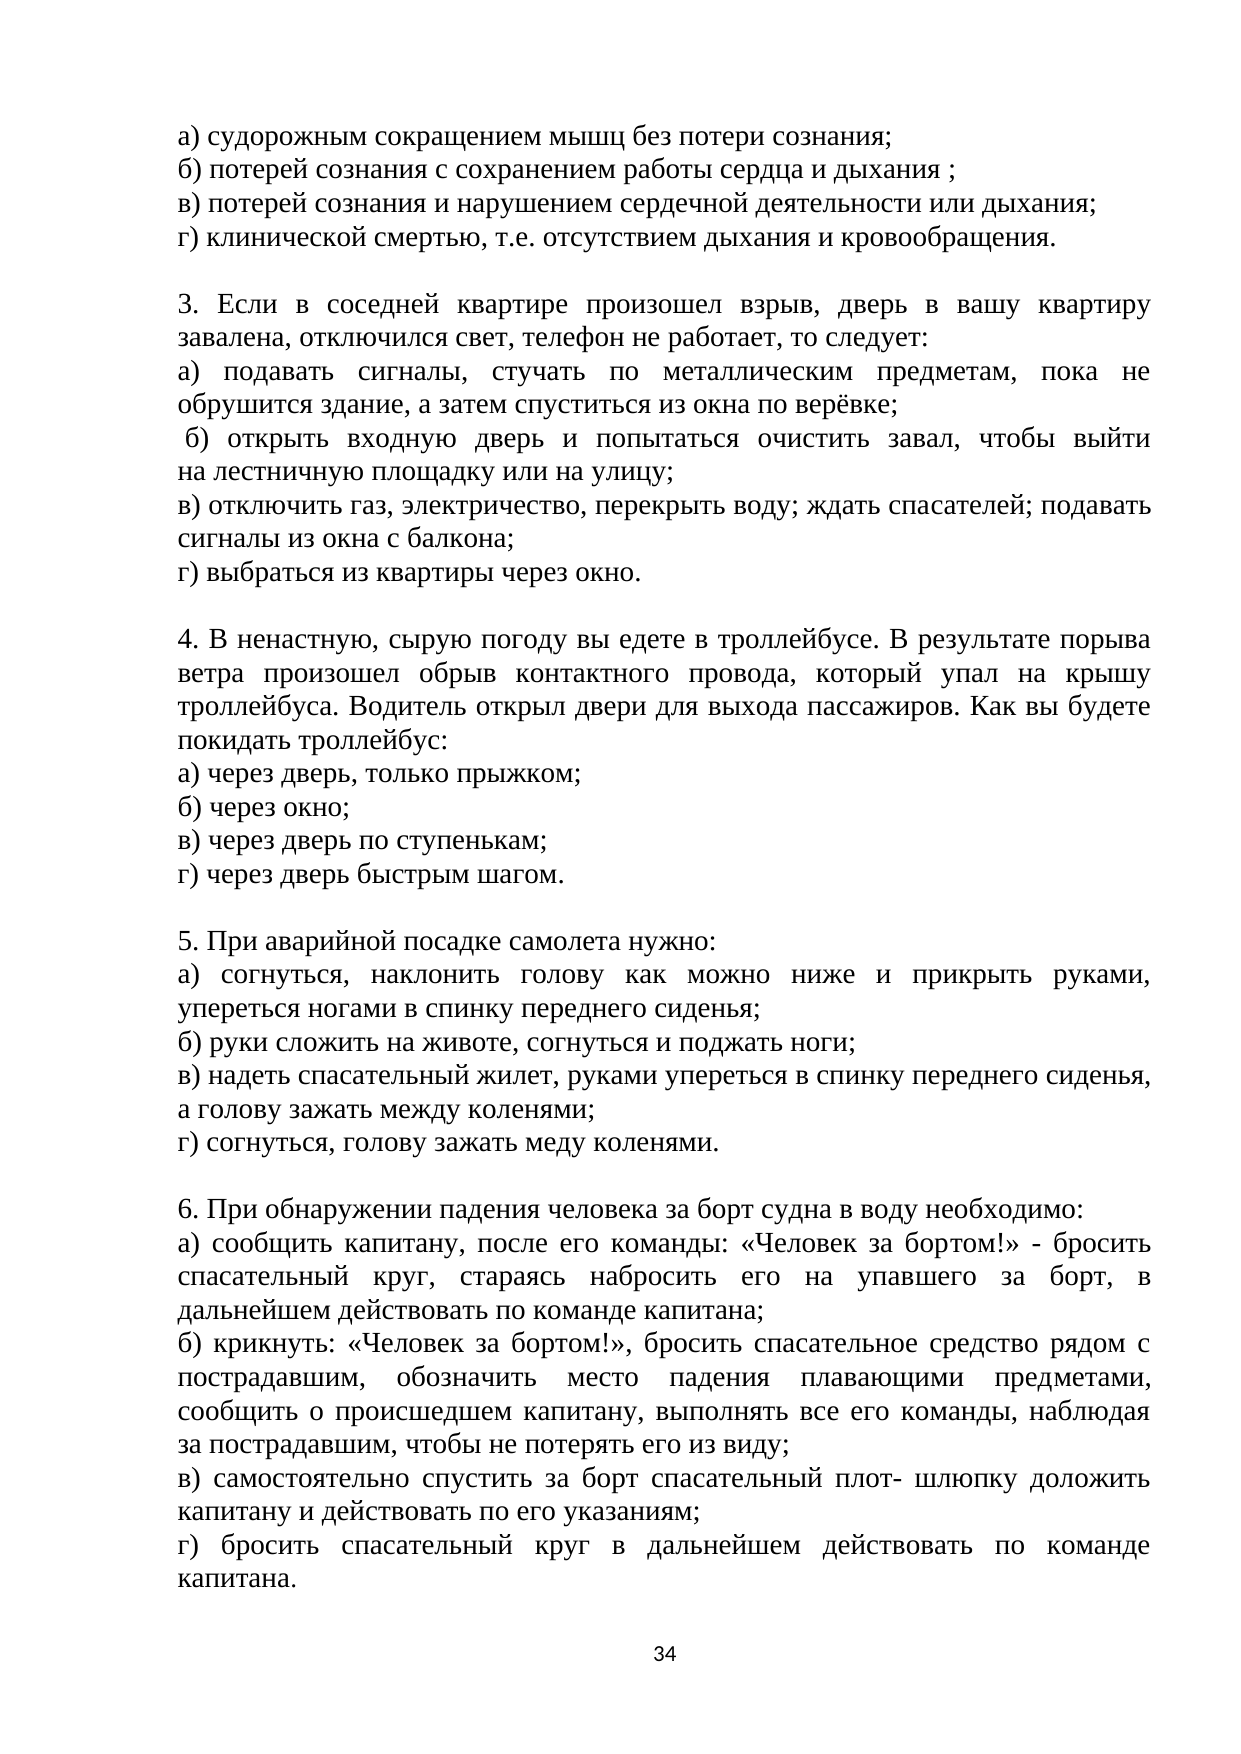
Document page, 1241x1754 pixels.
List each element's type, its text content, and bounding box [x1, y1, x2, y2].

text а) согнуться, наклонить голову как можно ниже и прикрыть руками, упереться ногами в спинку переднего сиденья; [177, 957, 1152, 1024]
text 4. В ненастную, сырую погоду вы едете в троллейбусе. В результате порыва ветра произошел обрыв контактного провода, который упал на крышу троллейбуса. Водитель открыл двери для выхода пассажиров. Как вы будете покидать троллейбус: [177, 621, 1152, 755]
text б) потерей сознания с сохранением работы сердца и дыхания ; [177, 152, 1152, 185]
text в) потерей сознания и нарушением сердечной деятельности или дыхания; [177, 185, 1152, 219]
text г) согнуться, голову зажать меду коленями. [177, 1124, 1152, 1158]
text в) самостоятельно спустить за борт спасательный плот- шлюпку доложить капитану и действовать по его указаниям; [177, 1460, 1152, 1527]
text 5. При аварийной посадке самолета нужно: [177, 923, 1152, 957]
text в) надеть спасательный жилет, руками упереться в спинку переднего сиденья, а голову зажать между коленями; [177, 1057, 1152, 1124]
text б) руки сложить на животе, согнуться и поджать ноги; [177, 1024, 1152, 1057]
text б) крикнуть: «Человек за бортом!», бросить спасательное средство рядом с пострадавшим, обозначить место падения плавающими предметами, сообщить о происшедшем капитану, выполнять все его команды, наблюдая за пострадавшим, чтобы не потерять его из виду; [177, 1326, 1152, 1460]
text а) через дверь, только прыжком; [177, 755, 1152, 789]
text б) через окно; [177, 789, 1152, 822]
text г) через дверь быстрым шагом. [177, 856, 1152, 889]
text а) судорожным сокращением мышц без потери сознания; [177, 118, 1152, 152]
text г) бросить спасательный круг в дальнейшем действовать по команде капитана [177, 1527, 1152, 1594]
text а) сообщить капитану, после его команды: «Человек за бортом!» - бросить спасательный круг, стараясь набросить его на упавшего за борт, в дальнейшем действовать по команде капитана; [177, 1225, 1152, 1326]
text б) открыть входную дверь и попытаться очистить завал, чтобы выйти на лестничную площадку или на улицу; [177, 420, 1152, 487]
text г) выбраться из квартиры через окно. [177, 554, 1152, 588]
text а) подавать сигналы, стучать по металлическим предметам, пока не обрушится здание, а затем спуститься из окна по верёвке; [177, 353, 1152, 420]
text в) через дверь по ступенькам; [177, 822, 1152, 856]
text 6. При обнаружении падения человека за борт судна в воду необходимо: [177, 1191, 1152, 1225]
text 3. Если в соседней квартире произошел взрыв, дверь в вашу квартиру завалена, отключился свет, телефон не работает, то следует: [177, 286, 1152, 353]
text г) клинической смертью, т.е. отсутствием дыхания и кровообращения. [177, 219, 1152, 252]
text в) отключить газ, электричество, перекрыть воду; ждать спасателей; подавать сигналы из окна с балкона; [177, 487, 1152, 554]
